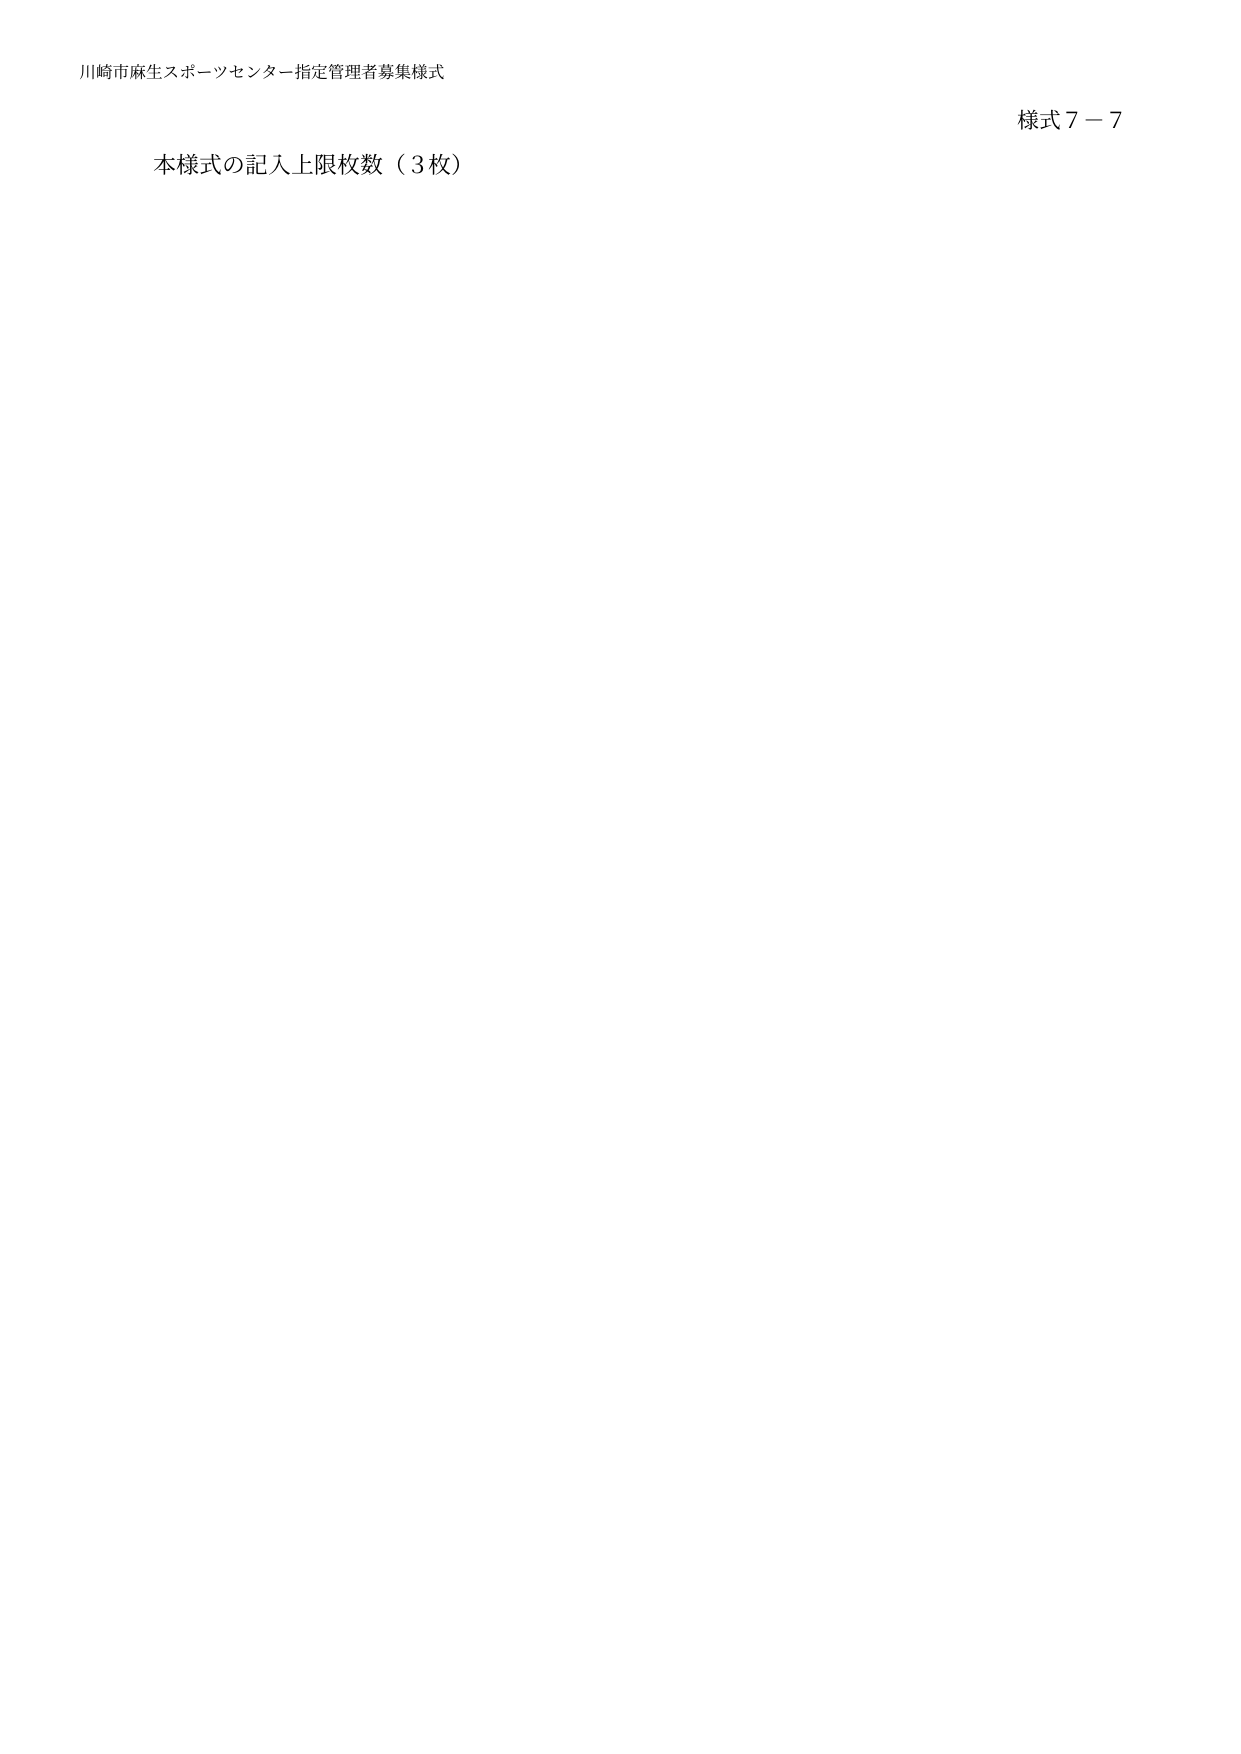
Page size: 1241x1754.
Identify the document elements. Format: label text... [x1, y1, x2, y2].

text 本様式の記入上限枚数（３枚） [154, 133, 1116, 195]
